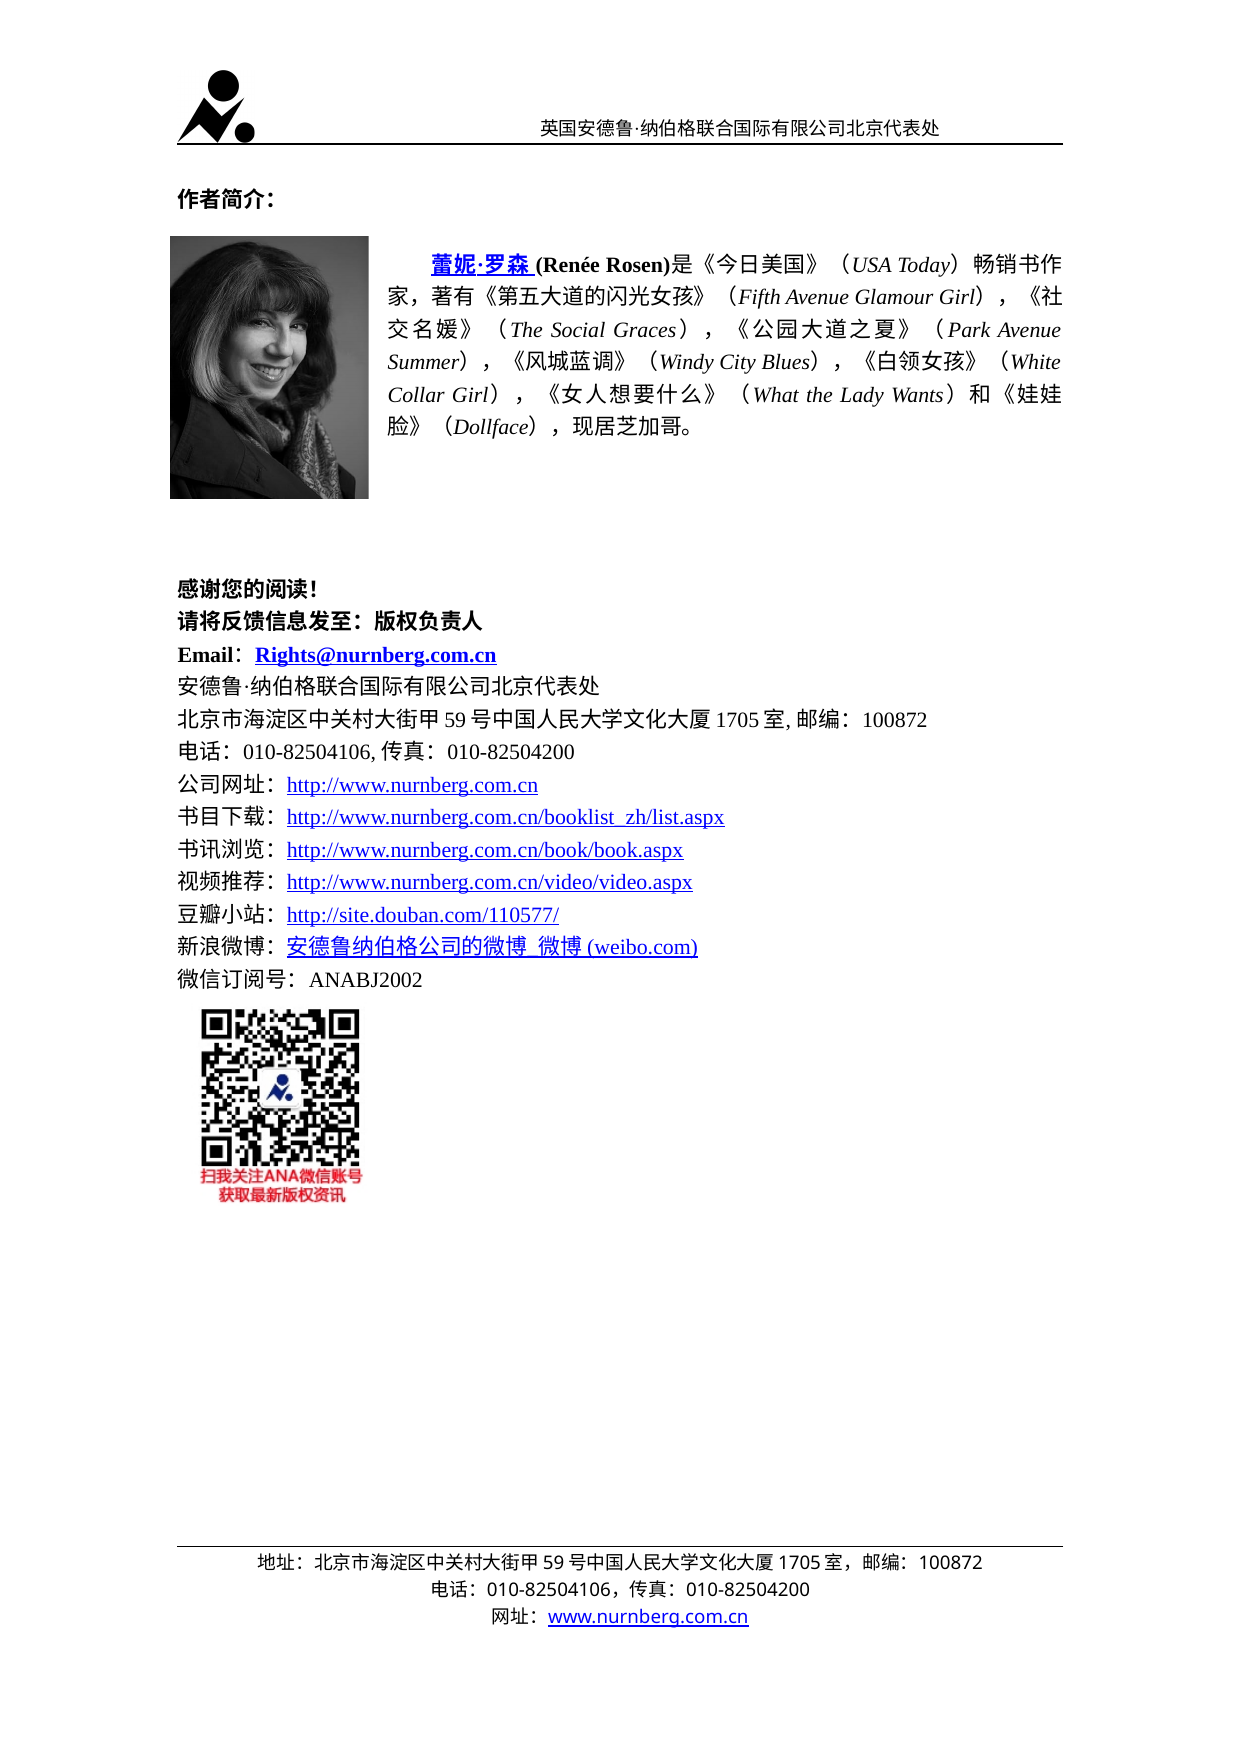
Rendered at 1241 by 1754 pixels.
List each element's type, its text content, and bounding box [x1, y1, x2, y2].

text 安德鲁·纳伯格联合国际有限公司北京代表处 [177, 669, 1063, 701]
text 书讯浏览：http://www.nurnberg.com.cn/book/book.aspx [177, 831, 1063, 864]
text Email：Rights@nurnberg.com.cn [177, 636, 1063, 669]
text 感谢您的阅读！ [177, 571, 1063, 604]
text 蕾妮·罗森 (Renée Rosen)是《今日美国》（USA Today）畅销书作家，著有《第五大道的闪光女孩》（Fifth Avenue Glamour Girl），《社交名媛》（The Social Graces），《公园大道之夏》（Park Avenue Summer），《风城蓝调》（Windy City Blues），《白领女孩》（White Collar Girl），《女人想要什么》（What the Lady Wants）和《娃娃脸》（Dollface），现居芝加哥。 [369, 246, 1063, 441]
text 电话：010-82504106, 传真：010-82504200 [177, 734, 1063, 766]
text 豆瓣小站：http://site.douban.com/110577/ [177, 896, 1063, 929]
text 北京市海淀区中关村大街甲59号中国人民大学文化大厦1705室, 邮编：100872 [177, 701, 1063, 734]
text 作者简介： [177, 181, 1063, 214]
picture [170, 236, 369, 499]
text 请将反馈信息发至：版权负责人 [177, 604, 1063, 636]
text 微信订阅号：ANABJ2002 [177, 961, 1063, 994]
text 视频推荐：http://www.nurnberg.com.cn/video/video.aspx [177, 864, 1063, 896]
text 书目下载：http://www.nurnberg.com.cn/booklist_zh/list.aspx [177, 799, 1063, 831]
text 新浪微博：安德鲁纳伯格公司的微博_微博 (weibo.com) [587, 929, 1063, 961]
text 公司网址：http://www.nurnberg.com.cn [177, 766, 1063, 799]
picture [177, 70, 255, 143]
picture [182, 993, 380, 1208]
